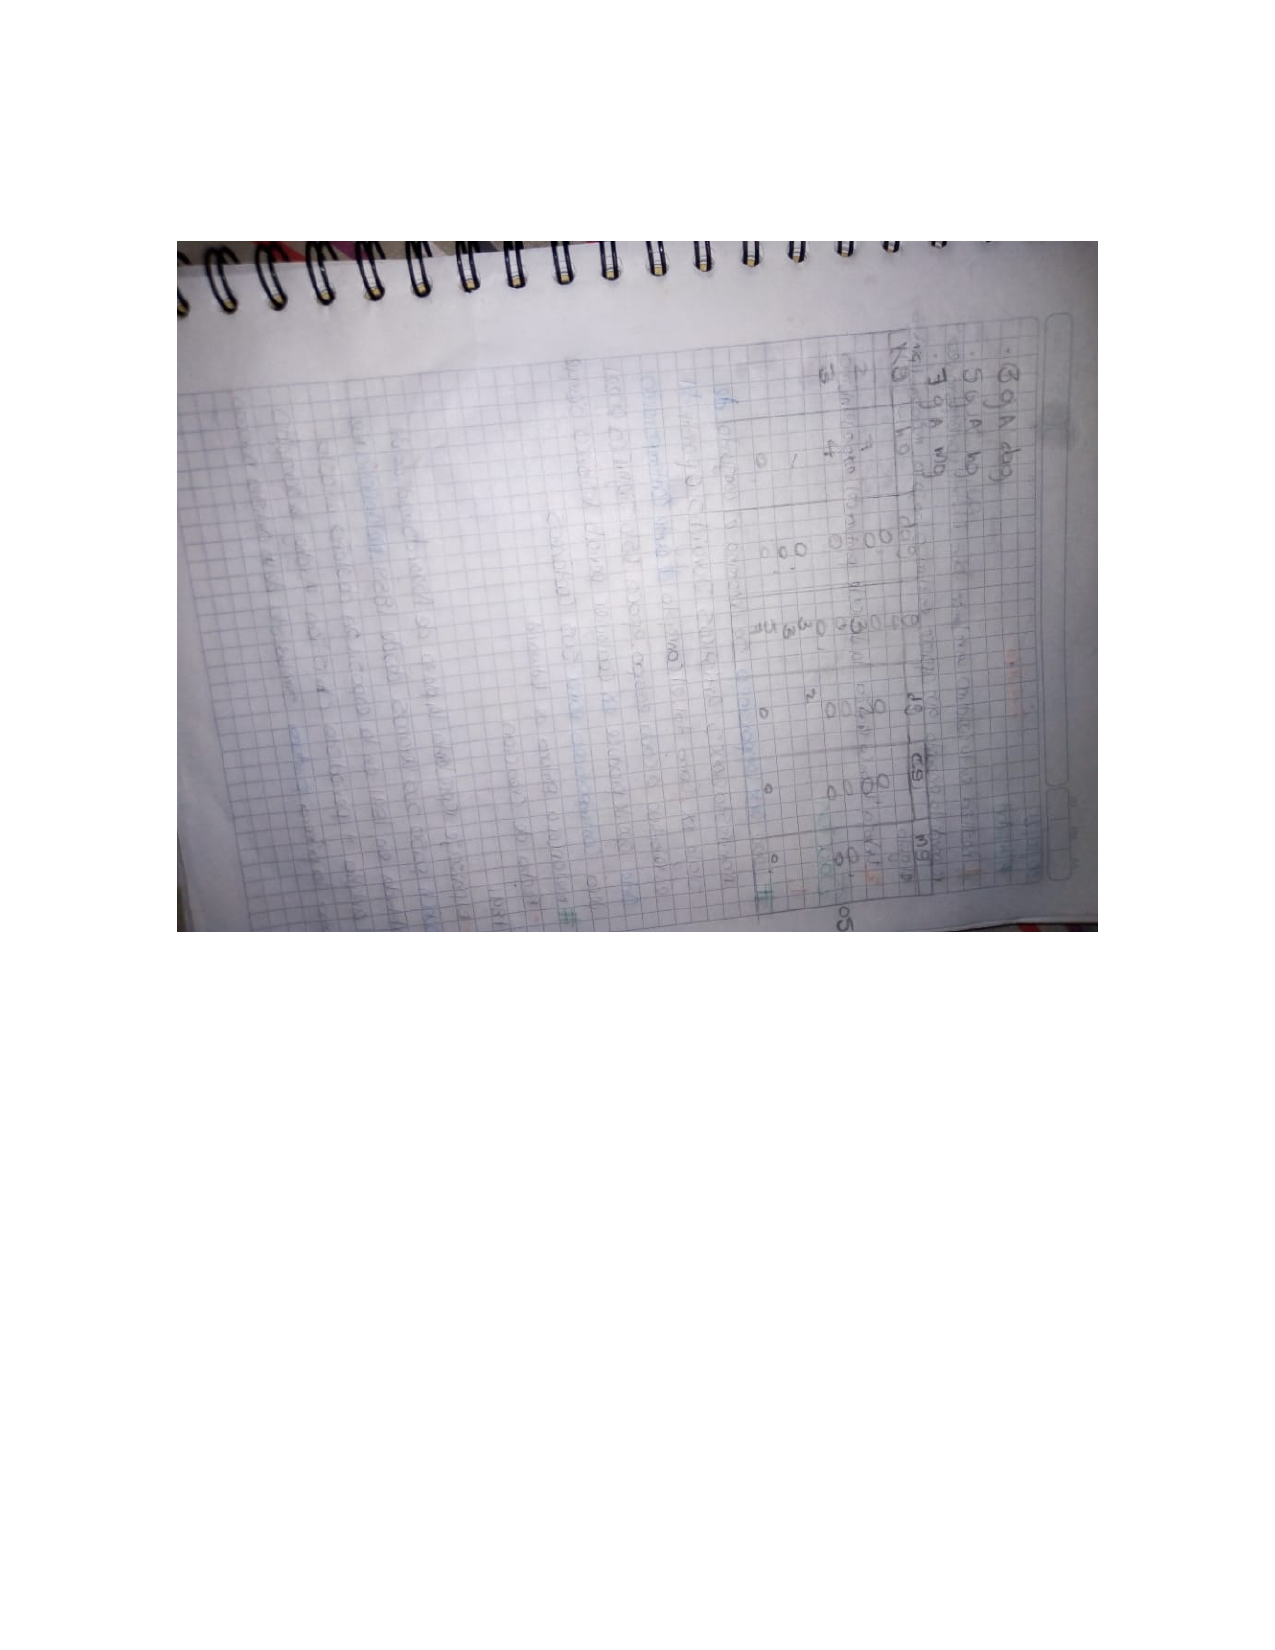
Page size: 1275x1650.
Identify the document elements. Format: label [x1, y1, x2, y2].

picture [177, 241, 1098, 932]
